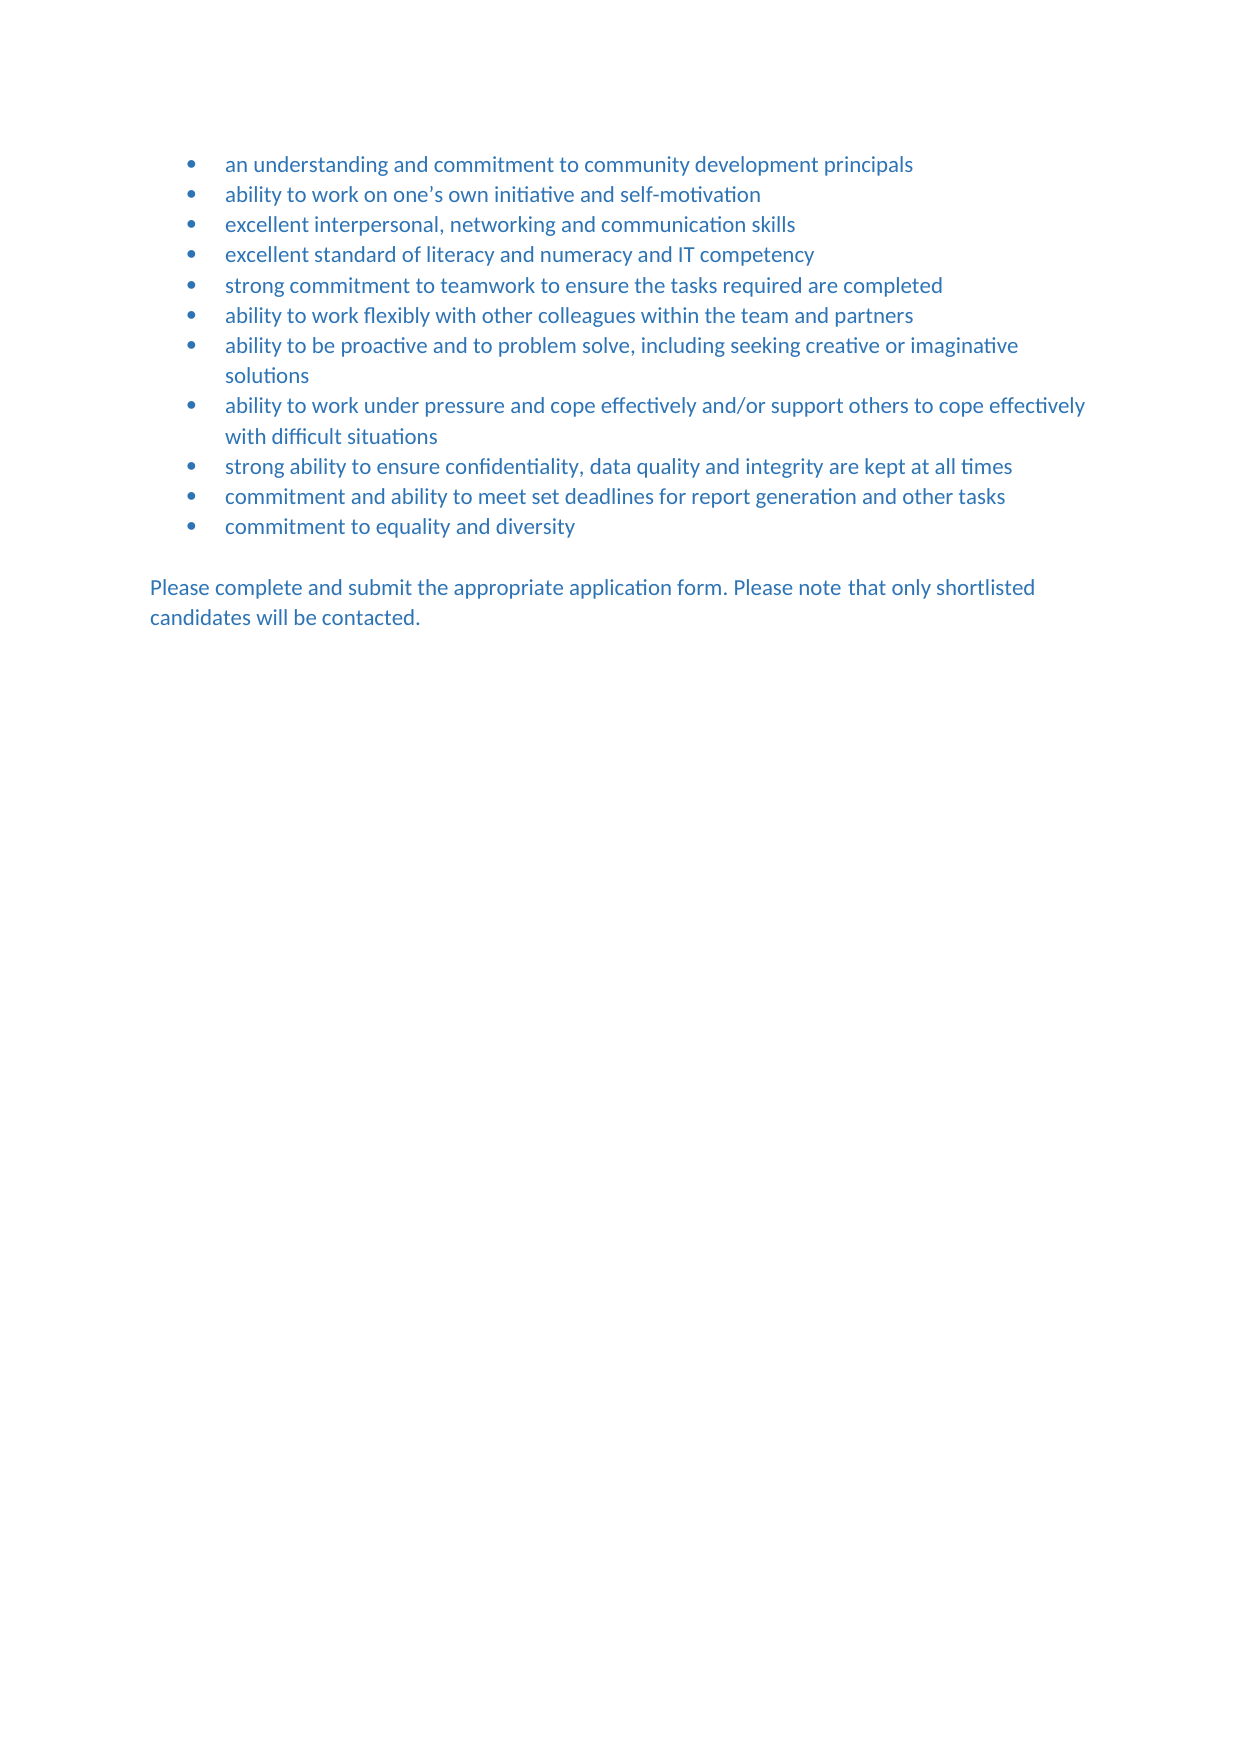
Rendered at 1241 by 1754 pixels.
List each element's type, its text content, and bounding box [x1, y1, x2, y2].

list ability to be proactive and to problem solve, including seeking creative or imaginative solutions [187, 331, 1090, 389]
list ability to work under pressure and cope effectively and/or support others to cope effectively with difficult situations [187, 392, 1090, 450]
list excellent interpersonal, networking and communication skills [187, 210, 1090, 238]
list commitment to equality and diversity [187, 512, 1090, 541]
list strong commitment to teamwork to ensure the tasks required are completed [187, 271, 1090, 299]
list an understanding and commitment to community development principals [187, 150, 1090, 178]
text Please complete and submit the appropriate application form. Please note that only shortlisted candidates will be contacted. [150, 573, 1090, 631]
list ability to work flexibly with other colleagues within the team and partners [187, 301, 1090, 329]
list strong ability to ensure confidentiality, data quality and integrity are kept at all times [187, 452, 1090, 480]
list excellent standard of literacy and numeracy and IT competency [187, 241, 1090, 269]
list commitment and ability to meet set deadlines for report generation and other tasks [187, 482, 1090, 510]
list ability to work on one’s own initiative and self-motivation [187, 180, 1090, 208]
